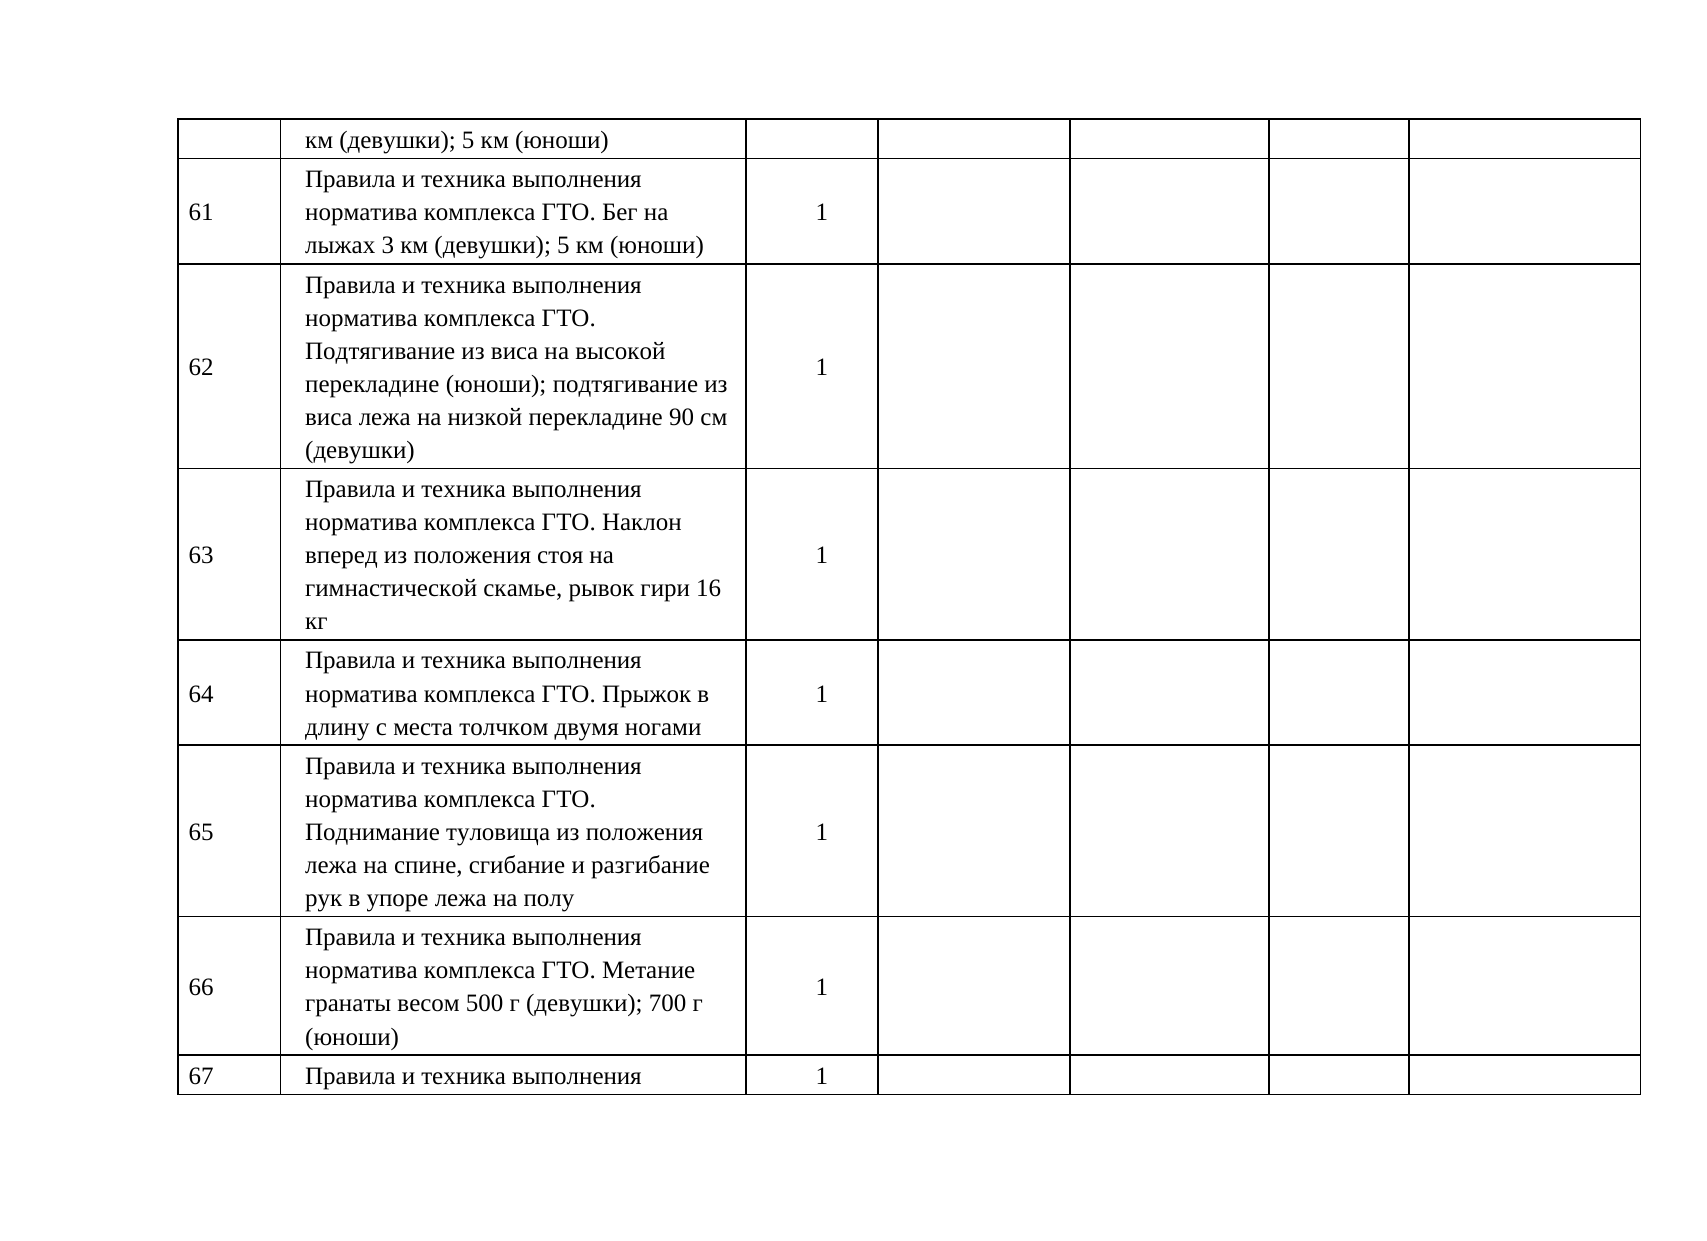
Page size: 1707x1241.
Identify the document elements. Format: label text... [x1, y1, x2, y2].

table_cell [1410, 746, 1640, 916]
table_cell [1270, 159, 1408, 263]
table_cell [1410, 469, 1640, 639]
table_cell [281, 1056, 745, 1093]
table_cell Правила и техника выполнения норматива комплекса ГТО. Подтягивание из виса на высокой перекладине (юноши); подтягивание из виса лежа на низкой перекладине 90 см (девушки) [281, 265, 745, 467]
table_cell 67 [179, 1056, 280, 1093]
table_cell 65 [179, 746, 280, 916]
table_cell [1270, 469, 1408, 639]
table_cell [1270, 641, 1408, 744]
table_cell 1 [747, 159, 877, 263]
table_cell [1410, 641, 1640, 744]
table_cell [1410, 120, 1640, 157]
table_cell [1270, 746, 1408, 916]
table_cell 1 [747, 1056, 877, 1093]
table_cell [879, 469, 1069, 639]
table_cell [1410, 917, 1640, 1054]
table_cell 1 [747, 469, 877, 639]
table_cell [879, 641, 1069, 744]
table_cell [1410, 1056, 1640, 1093]
table_cell 62 [179, 265, 280, 467]
table_cell [879, 159, 1069, 263]
table_cell 61 [179, 159, 280, 263]
table_cell 1 [747, 917, 877, 1054]
table_cell [1071, 1056, 1268, 1093]
table_cell [1071, 265, 1268, 467]
table_cell 1 [747, 641, 877, 744]
table_cell [1270, 1056, 1408, 1093]
table_cell [1410, 159, 1640, 263]
table_cell [879, 917, 1069, 1054]
table_cell [1410, 265, 1640, 467]
table_cell 1 [747, 265, 877, 467]
table_cell 1 [747, 746, 877, 916]
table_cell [281, 120, 745, 157]
table_cell Правила и техника выполнения норматива комплекса ГТО. Метание гранаты весом 500 г (девушки); 700 г (юноши) [281, 917, 745, 1054]
table_cell 66 [179, 917, 280, 1054]
table_cell [1071, 120, 1268, 157]
table_cell [1071, 746, 1268, 916]
table_cell Правила и техника выполнения норматива комплекса ГТО. Прыжок в длину с места толчком двумя ногами [281, 641, 745, 744]
table_cell [879, 265, 1069, 467]
table_cell [1071, 641, 1268, 744]
table_cell [1270, 917, 1408, 1054]
table_cell 60 [179, 120, 280, 157]
table_cell [1270, 265, 1408, 467]
table_cell 64 [179, 641, 280, 744]
table_cell 63 [179, 469, 280, 639]
table_cell 1 [747, 120, 877, 157]
table_cell Правила и техника выполнения норматива комплекса ГТО. Поднимание туловища из положения лежа на спине, сгибание и разгибание рук в упоре лежа на полу [281, 746, 745, 916]
table_cell [1071, 917, 1268, 1054]
table_cell [879, 120, 1069, 157]
table_cell [1270, 120, 1408, 157]
table_cell [1071, 159, 1268, 263]
table_cell [879, 746, 1069, 916]
table_cell [1071, 469, 1268, 639]
table_cell Правила и техника выполнения норматива комплекса ГТО. Бег на лыжах 3 км (девушки); 5 км (юноши) [281, 159, 745, 263]
table_cell Правила и техника выполнения норматива комплекса ГТО. Наклон вперед из положения стоя на гимнастической скамье, рывок гири 16 кг [281, 469, 745, 639]
table_cell [879, 1056, 1069, 1093]
